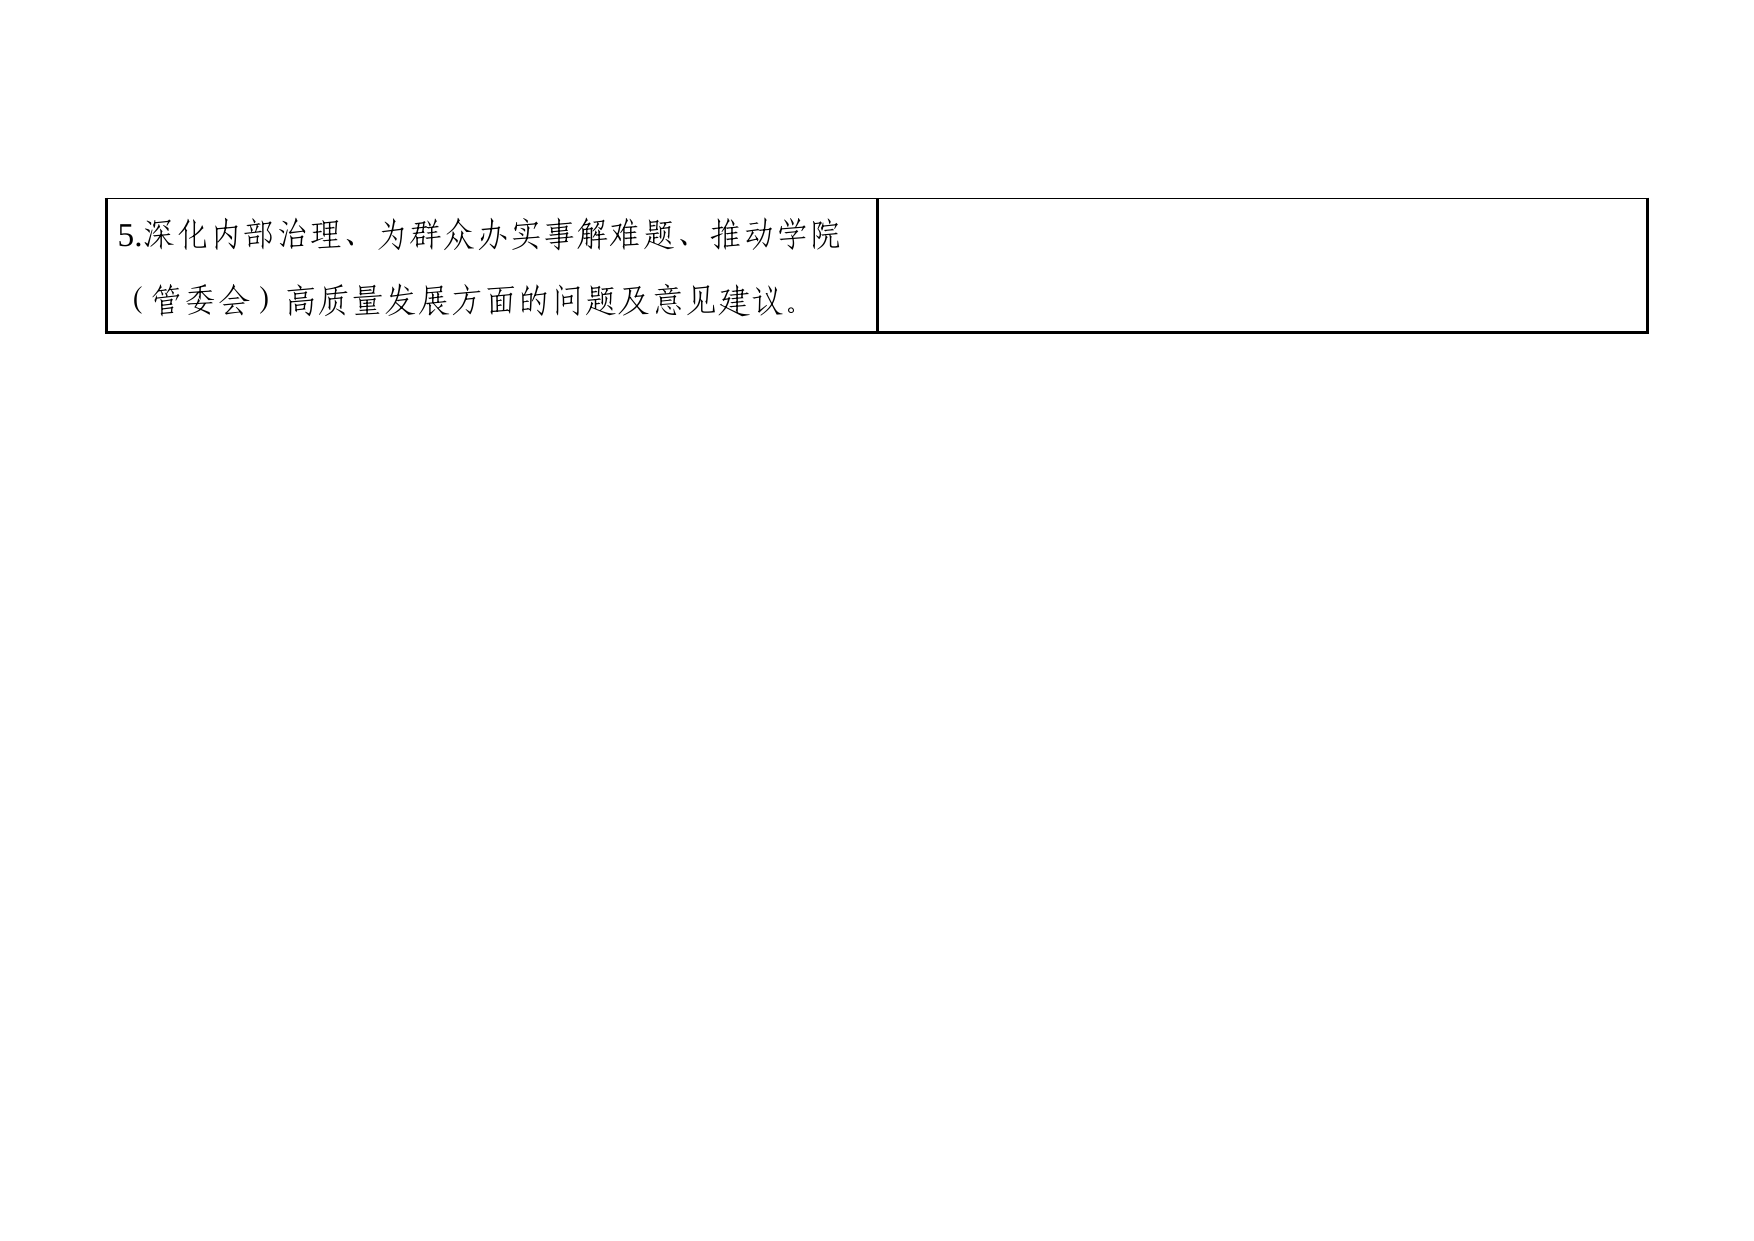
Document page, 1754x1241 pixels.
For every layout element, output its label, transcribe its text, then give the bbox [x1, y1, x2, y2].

table_cell 5.深化内部治理、为群众办实事解难题、推动学院（管委会）高质量发展方面的问题及意见建议。 [108, 199, 876, 331]
table_cell [879, 199, 1646, 331]
